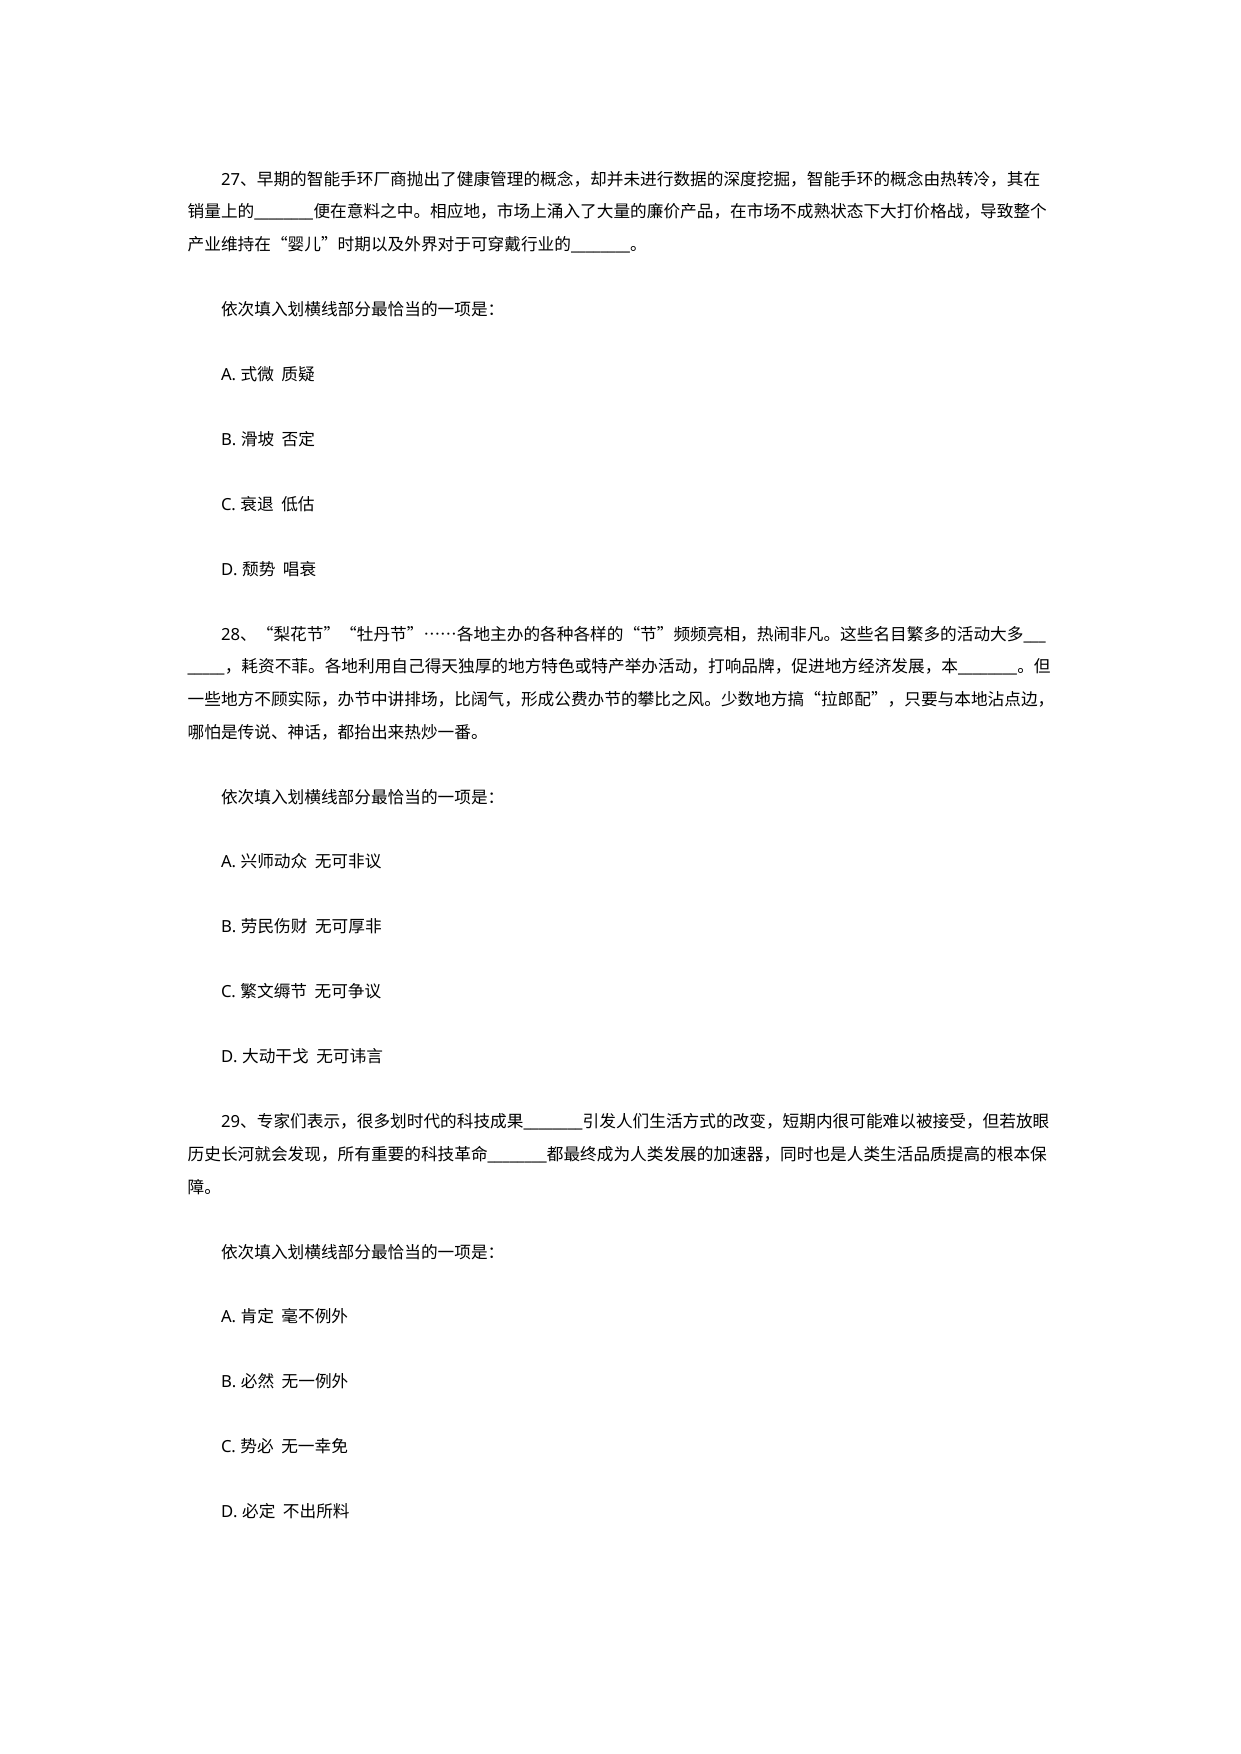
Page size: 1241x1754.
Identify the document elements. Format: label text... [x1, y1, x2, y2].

text D. 必定 不出所料 [187, 1494, 1053, 1527]
text 依次填入划横线部分最恰当的一项是： [187, 779, 1053, 812]
text 28、“梨花节”“牡丹节”……各地主办的各种各样的“节”频频亮相，热闹非凡。这些名目繁多的活动大多________，耗资不菲。各地利用自己得天独厚的地方特色或特产举办活动，打响品牌，促进地方经济发展，本________。但一些地方不顾实际，办节中讲排场，比阔气，形成公费办节的攀比之风。少数地方搞“拉郎配”，只要与本地沾点边，哪怕是传说、神话，都抬出来热炒一番。 [187, 617, 1053, 747]
text 29、专家们表示，很多划时代的科技成果________引发人们生活方式的改变，短期内很可能难以被接受，但若放眼历史长河就会发现，所有重要的科技革命________都最终成为人类发展的加速器，同时也是人类生活品质提高的根本保障。 [187, 1104, 1053, 1202]
text A. 肯定 毫不例外 [187, 1299, 1053, 1332]
text D. 颓势 唱衰 [187, 552, 1053, 584]
text D. 大动干戈 无可讳言 [187, 1039, 1053, 1072]
text 依次填入划横线部分最恰当的一项是： [187, 292, 1053, 324]
text C. 繁文缛节 无可争议 [187, 974, 1053, 1007]
text 27、早期的智能手环厂商抛出了健康管理的概念，却并未进行数据的深度挖掘，智能手环的概念由热转冷，其在销量上的________便在意料之中。相应地，市场上涌入了大量的廉价产品，在市场不成熟状态下大打价格战，导致整个产业维持在“婴儿”时期以及外界对于可穿戴行业的________。 [187, 162, 1053, 259]
text B. 滑坡 否定 [187, 422, 1053, 454]
text 依次填入划横线部分最恰当的一项是： [187, 1234, 1053, 1267]
text A. 式微 质疑 [187, 357, 1053, 389]
text B. 必然 无一例外 [187, 1364, 1053, 1397]
text C. 势必 无一幸免 [187, 1429, 1053, 1462]
text B. 劳民伤财 无可厚非 [187, 909, 1053, 942]
text A. 兴师动众 无可非议 [187, 844, 1053, 877]
text C. 衰退 低估 [187, 487, 1053, 519]
